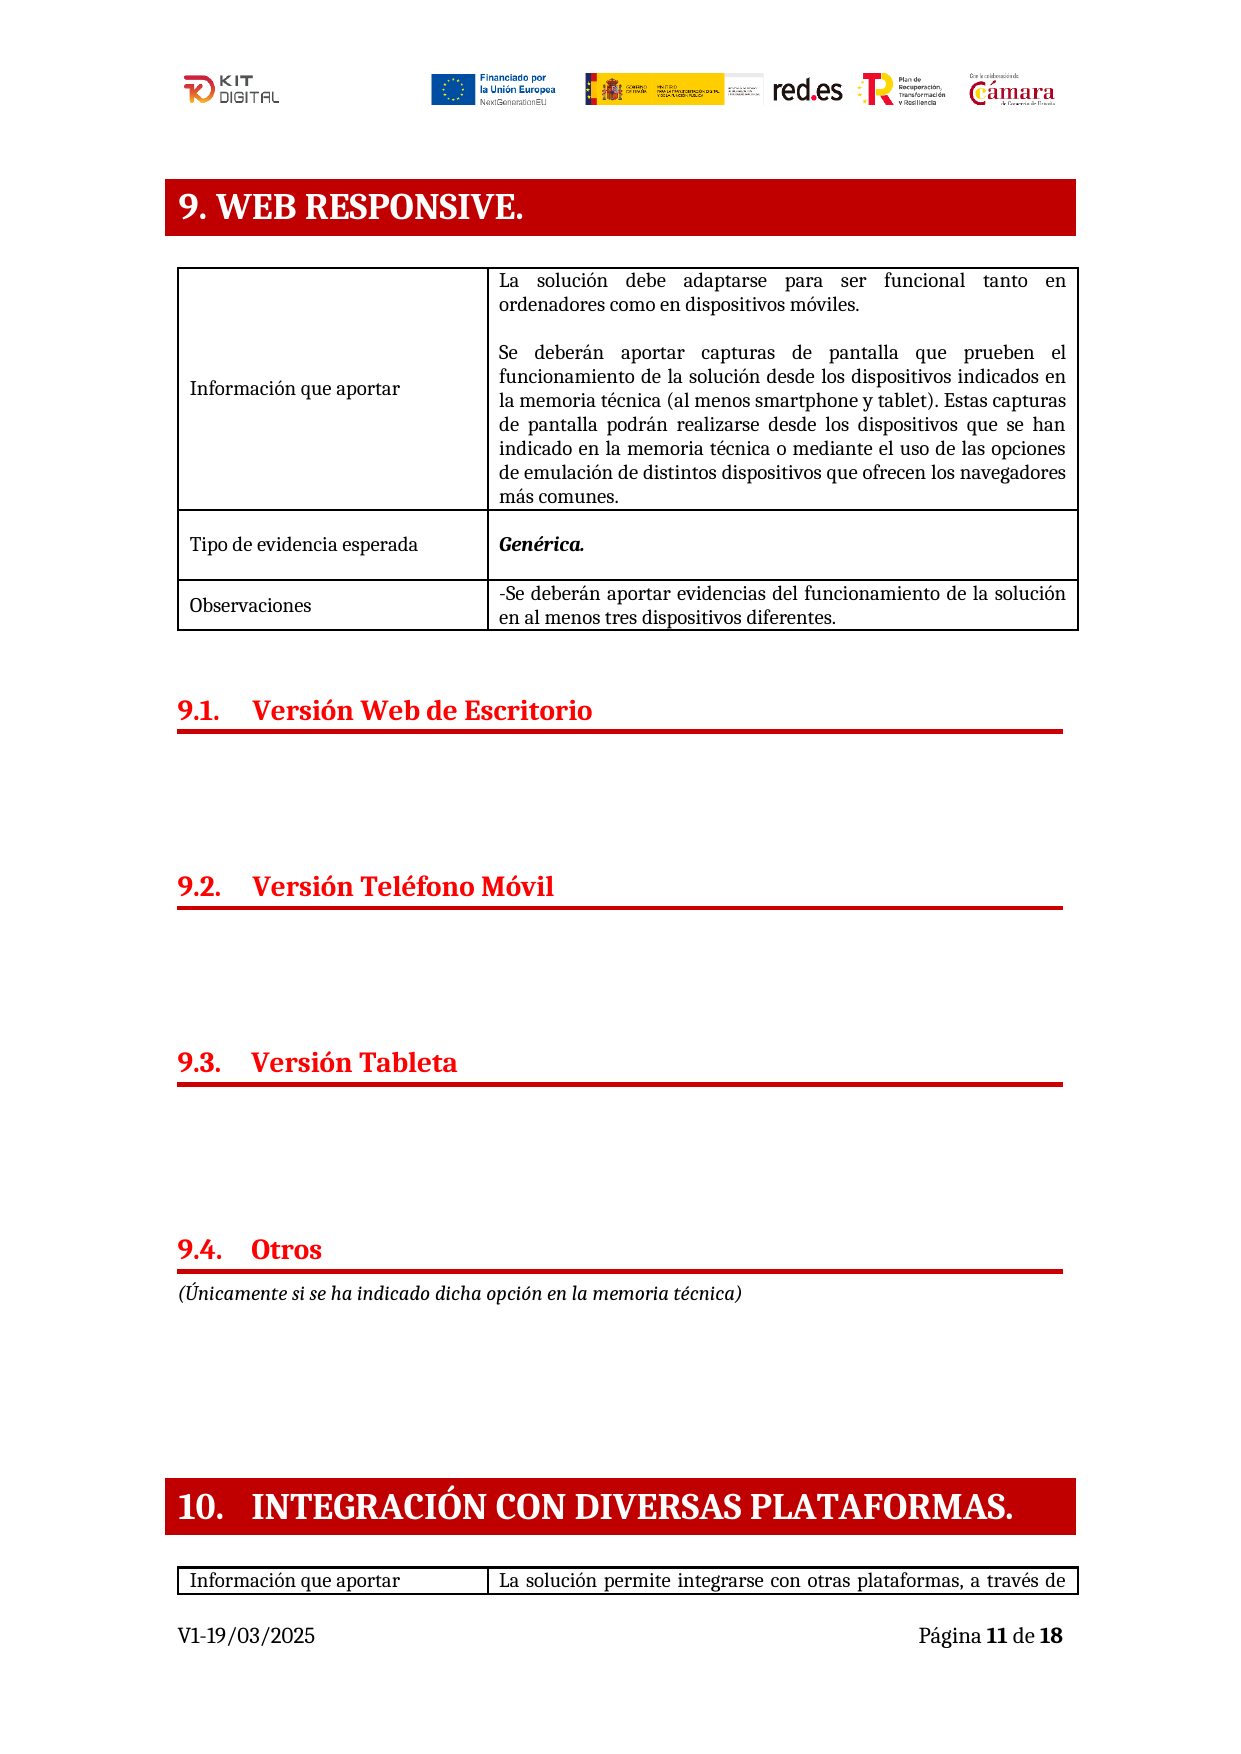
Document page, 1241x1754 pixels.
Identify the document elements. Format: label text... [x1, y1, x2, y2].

subtitle Versión Tableta [177, 1046, 1063, 1082]
table_cell Genérica. [489, 511, 1077, 579]
text (Únicamente si se ha indicado dicha opción en la memoria técnica) [177, 1282, 1063, 1306]
subtitle WEB RESPONSIVE. [170, 184, 1071, 231]
table_cell Observaciones [179, 581, 487, 629]
table_cell -Se deberán aportar evidencias del funcionamiento de la solución en al menos tres dispositivos diferentes. [489, 581, 1077, 629]
subtitle Versión Teléfono Móvil [177, 870, 1063, 906]
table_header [179, 1569, 487, 1592]
table_header Información que aportar [179, 269, 487, 508]
subtitle Versión Web de Escritorio [177, 694, 1063, 729]
table_cell Tipo de evidencia esperada [179, 511, 487, 579]
table_header La solución debe adaptarse para ser funcional tanto en ordenadores como en dispositivos móviles. Se deberán aportar capturas de pantalla que prueben el funcionamiento de la solución desde los dispositivos indicados en la memoria técnica (al menos smartphone y tablet). Estas capturas de pantalla podrán realizarse desde los dispositivos que se han indicado en la memoria técnica o mediante el uso de las opciones de emulación de distintos dispositivos que ofrecen los navegadores más comunes. [489, 269, 1077, 508]
subtitle INTEGRACIÓN CON DIVERSAS PLATAFORMAS. [170, 1483, 1071, 1530]
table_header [489, 1569, 1077, 1592]
subtitle Otros [177, 1233, 1063, 1269]
